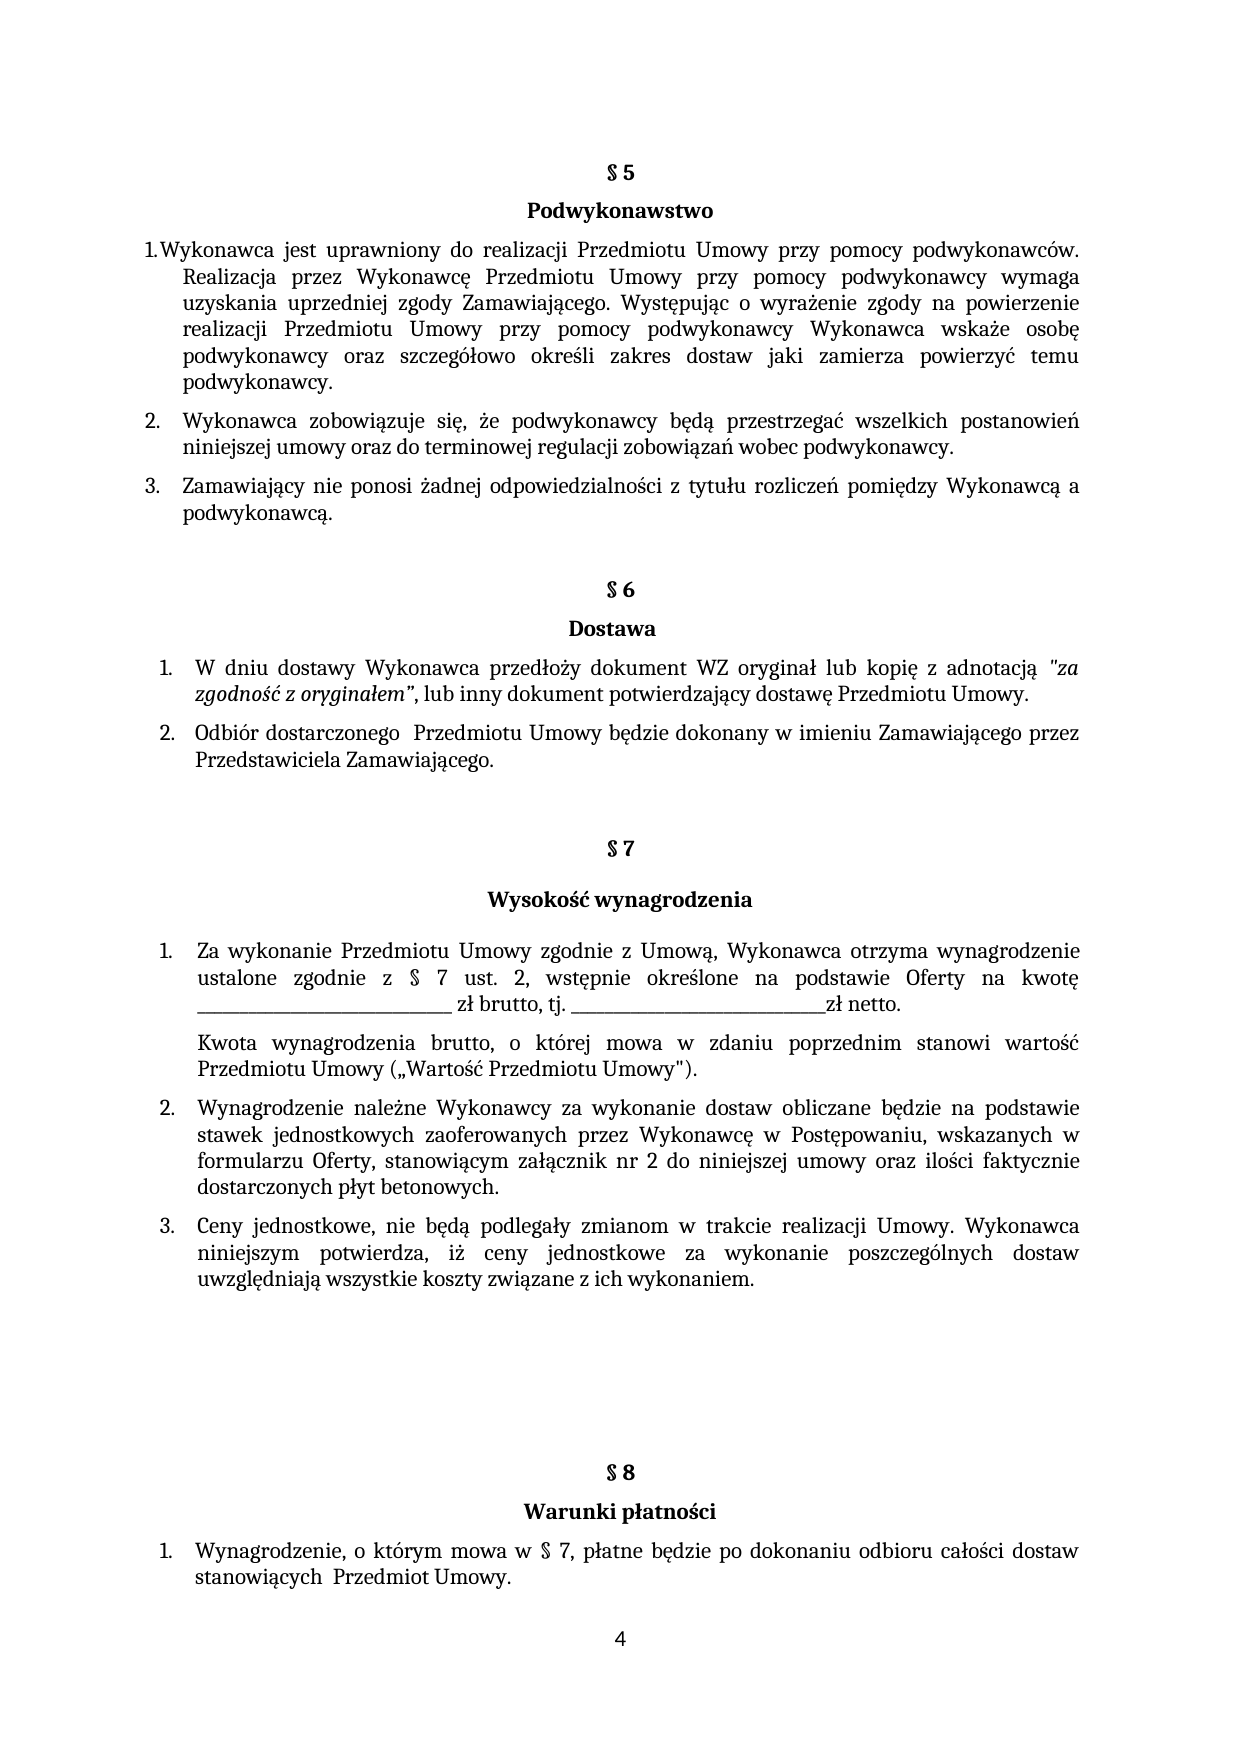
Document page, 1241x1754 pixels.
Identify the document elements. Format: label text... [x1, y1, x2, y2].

list Ceny jednostkowe, nie będą podlegały zmianom w trakcie realizacji Umowy. Wykonawca niniejszym potwierdza, iż ceny jednostkowe za wykonanie poszczególnych dostaw uwzględniają wszystkie koszty związane z ich wykonaniem. [159, 1213, 1081, 1292]
text § 6 [159, 577, 1081, 603]
list Wynagrodzenie, o którym mowa w § 7, płatne będzie po dokonaniu odbioru całości dostaw stanowiących Przedmiot Umowy. [159, 1538, 1081, 1590]
text Wysokość wynagrodzenia [159, 887, 1081, 914]
text § 5 [159, 159, 1081, 186]
list Wynagrodzenie należne Wykonawcy za wykonanie dostaw obliczane będzie na podstawie stawek jednostkowych zaoferowanych przez Wykonawcę w Postępowaniu, wskazanych w formularzu Oferty, stanowiącym załącznik nr 2 do niniejszej umowy oraz ilości faktycznie dostarczonych płyt betonowych. [159, 1095, 1081, 1201]
text § 8 [159, 1460, 1081, 1486]
list W dniu dostawy Wykonawca przedłoży dokument WZ oryginał lub kopię z adnotacją "za zgodność z oryginałem”, lub inny dokument potwierdzający dostawę Przedmiotu Umowy. [159, 655, 1081, 707]
text Kwota wynagrodzenia brutto, o której mowa w zdaniu poprzednim stanowi wartość Przedmiotu Umowy („Wartość Przedmiotu Umowy"). [197, 1030, 1081, 1083]
list Wykonawca zobowiązuje się, że podwykonawcy będą przestrzegać wszelkich postanowień niniejszej umowy oraz do terminowej regulacji zobowiązań wobec podwykonawcy. [145, 408, 1081, 461]
list Wykonawca jest uprawniony do realizacji Przedmiotu Umowy przy pomocy podwykonawców. Realizacja przez Wykonawcę Przedmiotu Umowy przy pomocy podwykonawcy wymaga uzyskania uprzedniej zgody Zamawiającego. Występując o wyrażenie zgody na powierzenie realizacji Przedmiotu Umowy przy pomocy podwykonawcy Wykonawca wskaże osobę podwykonawcy oraz szczegółowo określi zakres dostaw jaki zamierza powierzyć temu podwykonawcy. [145, 237, 1081, 395]
list Zamawiający nie ponosi żadnej odpowiedzialności z tytułu rozliczeń pomiędzy Wykonawcą a podwykonawcą. [145, 473, 1081, 526]
text Dostawa [174, 616, 1081, 642]
list Odbiór dostarczonego Przedmiotu Umowy będzie dokonany w imieniu Zamawiającego przez Przedstawiciela Zamawiającego. [159, 720, 1081, 773]
list Za wykonanie Przedmiotu Umowy zgodnie z Umową, Wykonawca otrzyma wynagrodzenie ustalone zgodnie z § 7 ust. 2, wstępnie określone na podstawie Oferty na kwotę ______________________________ zł brutto, tj. ______________________________zł netto. [159, 938, 1081, 1017]
text § 7 [159, 836, 1081, 863]
text Podwykonawstwo [159, 198, 1081, 225]
text Warunki płatności [159, 1499, 1081, 1525]
